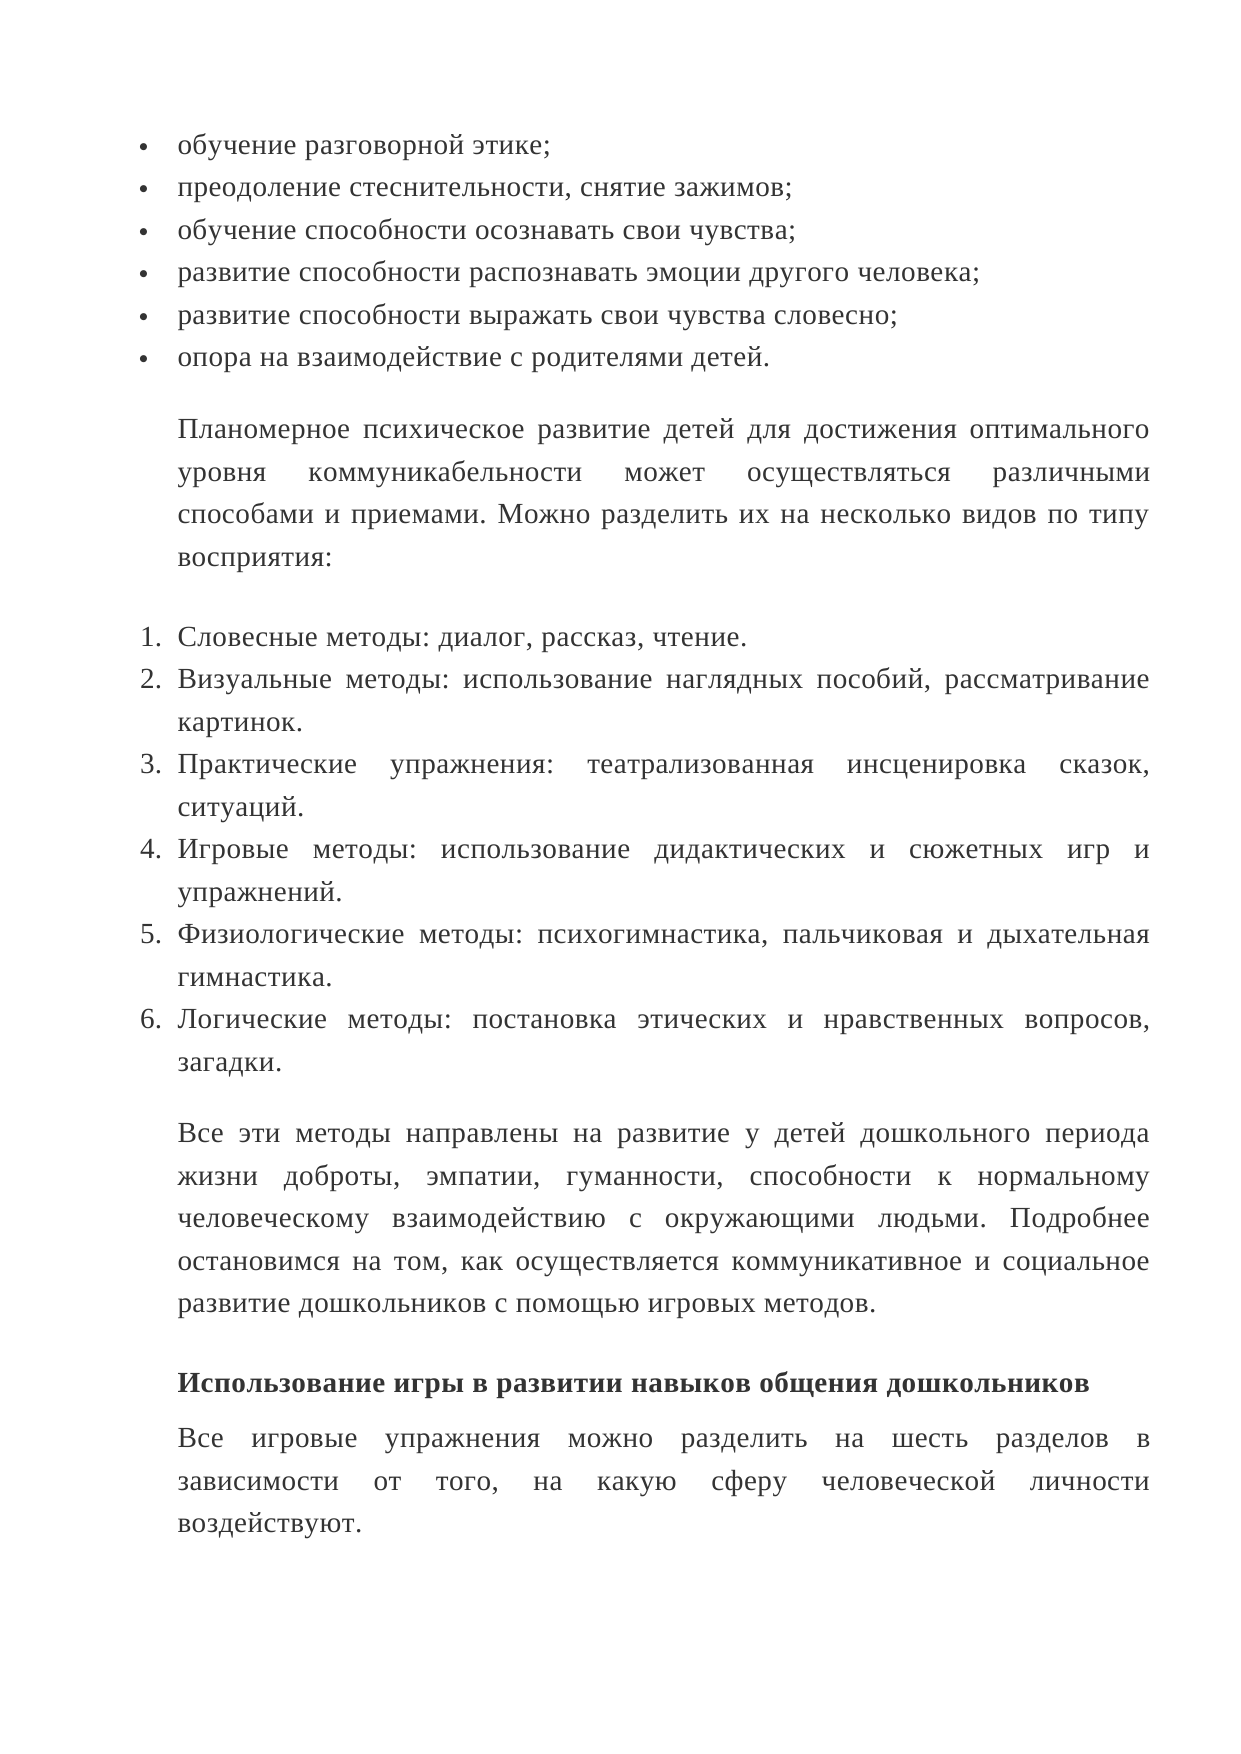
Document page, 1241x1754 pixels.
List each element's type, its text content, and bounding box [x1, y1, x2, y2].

text Все игровые упражнения можно разделить на шесть разделов в зависимости от того, на какую сферу человеческой личности воздействуют. [177, 1411, 1152, 1539]
list Визуальные методы: использование наглядных пособий, рассматривание картинок. [140, 652, 1152, 737]
list обучение разговорной этике; [140, 118, 1152, 161]
list преодоление стеснительности, снятие зажимов; [140, 161, 1152, 203]
list Игровые методы: использование дидактических и сюжетных игр и упражнений. [140, 822, 1152, 907]
text Планомерное психическое развитие детей для достижения оптимального уровня коммуникабельности может осуществляться различными способами и приемами. Можно разделить их на несколько видов по типу восприятия: [177, 402, 1152, 572]
list Практические упражнения: театрализованная инсценировка сказок, ситуаций. [140, 737, 1152, 822]
list развитие способности выражать свои чувства словесно; [140, 288, 1152, 331]
list Словесные методы: диалог, рассказ, чтение. [140, 610, 1152, 652]
list Логические методы: постановка этических и нравственных вопросов, загадки. [140, 992, 1152, 1077]
list развитие способности распознавать эмоции другого человека; [140, 246, 1152, 288]
list Физиологические методы: психогимнастика, пальчиковая и дыхательная гимнастика. [140, 907, 1152, 992]
text Использование игры в развитии навыков общения дошкольников [177, 1356, 1152, 1399]
list опора на взаимодействие с родителями детей. [140, 331, 1152, 373]
list обучение способности осознавать свои чувства; [140, 203, 1152, 246]
text Все эти методы направлены на развитие у детей дошкольного периода жизни доброты, эмпатии, гуманности, способности к нормальному человеческому взаимодействию с окружающими людьми. Подробнее остановимся на том, как осуществляется коммуникативное и социальное развитие дошкольников с помощью игровых методов. [177, 1106, 1152, 1319]
